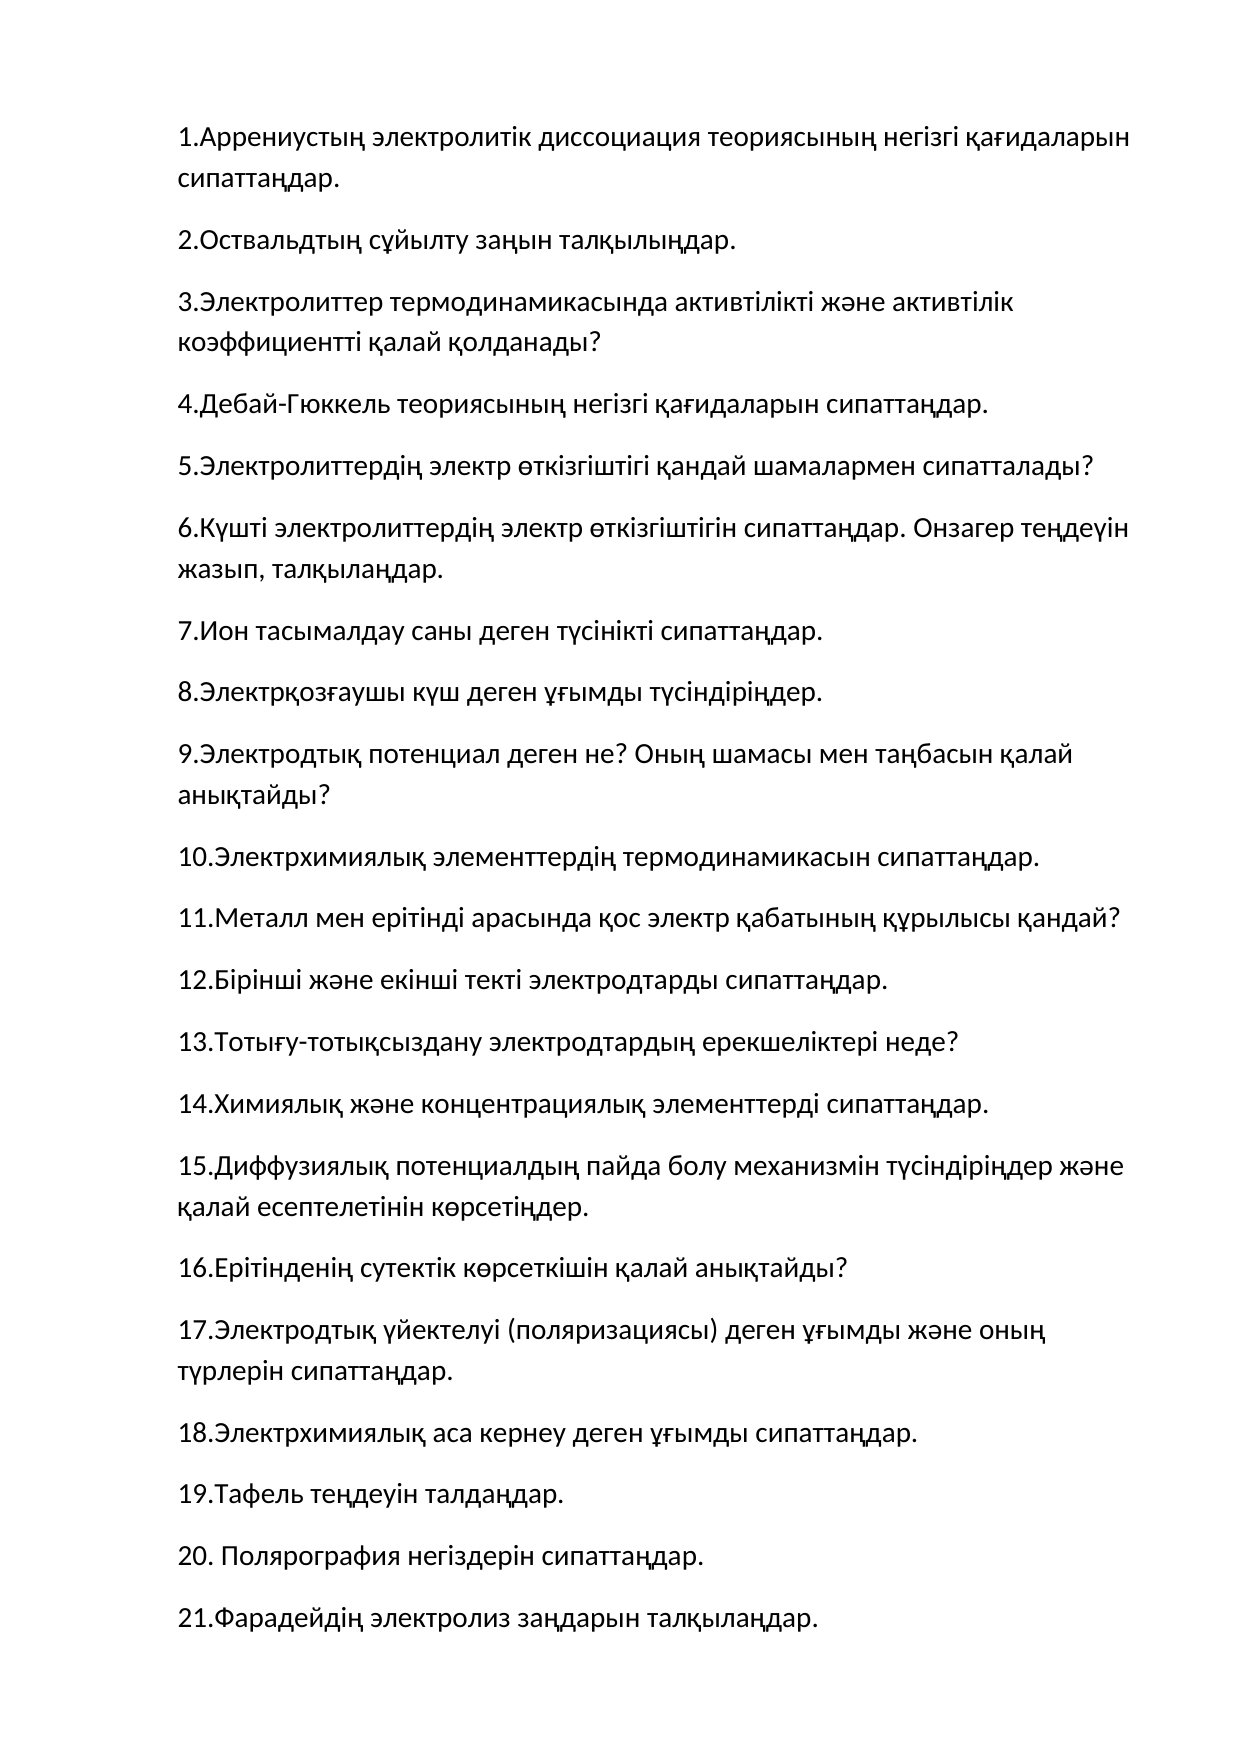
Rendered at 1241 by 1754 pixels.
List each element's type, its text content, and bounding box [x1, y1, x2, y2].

text 15.Диффузиялық потенциалдың пайда болу механизмін түсіндіріңдер және қалай есептелетінін көрсетіңдер. [177, 1147, 1152, 1223]
text 12.Бірінші және екінші текті электродтарды сипаттаңдар. [177, 961, 1152, 997]
text 1.Аррениустың электролитік диссоциация теориясының негізгі қағидаларын сипаттаңдар. [177, 118, 1152, 195]
text 8.Электрқозғаушы күш деген ұғымды түсіндіріңдер. [177, 673, 1152, 709]
text 13.Тотығу-тотықсыздану электродтардың ерекшеліктері неде? [177, 1023, 1152, 1059]
text 20. Полярография негіздерін сипаттаңдар. [177, 1537, 1152, 1573]
text 21.Фарадейдің электролиз заңдарын талқылаңдар. [177, 1599, 1152, 1635]
text 2.Оствальдтың сұйылту заңын талқылыңдар. [177, 221, 1152, 256]
text 14.Химиялық және концентрациялық элементтерді сипаттаңдар. [177, 1085, 1152, 1121]
text 16.Ерітінденің сутектік көрсеткішін қалай анықтайды? [177, 1249, 1152, 1285]
text 5.Электролиттердің электр өткізгіштігі қандай шамалармен сипатталады? [177, 447, 1152, 483]
text 17.Электродтық үйектелуі (поляризациясы) деген ұғымды және оның түрлерін сипаттаңдар. [177, 1311, 1152, 1388]
text 19.Тафель теңдеуін талдаңдар. [177, 1476, 1152, 1511]
text 9.Электродтық потенциал деген не? Оның шамасы мен таңбасын қалай анықтайды? [177, 735, 1152, 812]
text 18.Электрхимиялық аса кернеу деген ұғымды сипаттаңдар. [177, 1414, 1152, 1449]
text 3.Электролиттер термодинамикасында активтілікті және активтілік коэффициентті қалай қолданады? [177, 283, 1152, 359]
text 10.Электрхимиялық элементтердің термодинамикасын сипаттаңдар. [177, 838, 1152, 873]
text 11.Металл мен ерітінді арасында қос электр қабатының құрылысы қандай? [177, 899, 1152, 935]
text 7.Ион тасымалдау саны деген түсінікті сипаттаңдар. [177, 612, 1152, 647]
text 4.Дебай-Гюккель теориясының негізгі қағидаларын сипаттаңдар. [177, 385, 1152, 421]
text 6.Күшті электролиттердің электр өткізгіштігін сипаттаңдар. Онзагер теңдеүін жазып, талқылаңдар. [177, 509, 1152, 585]
